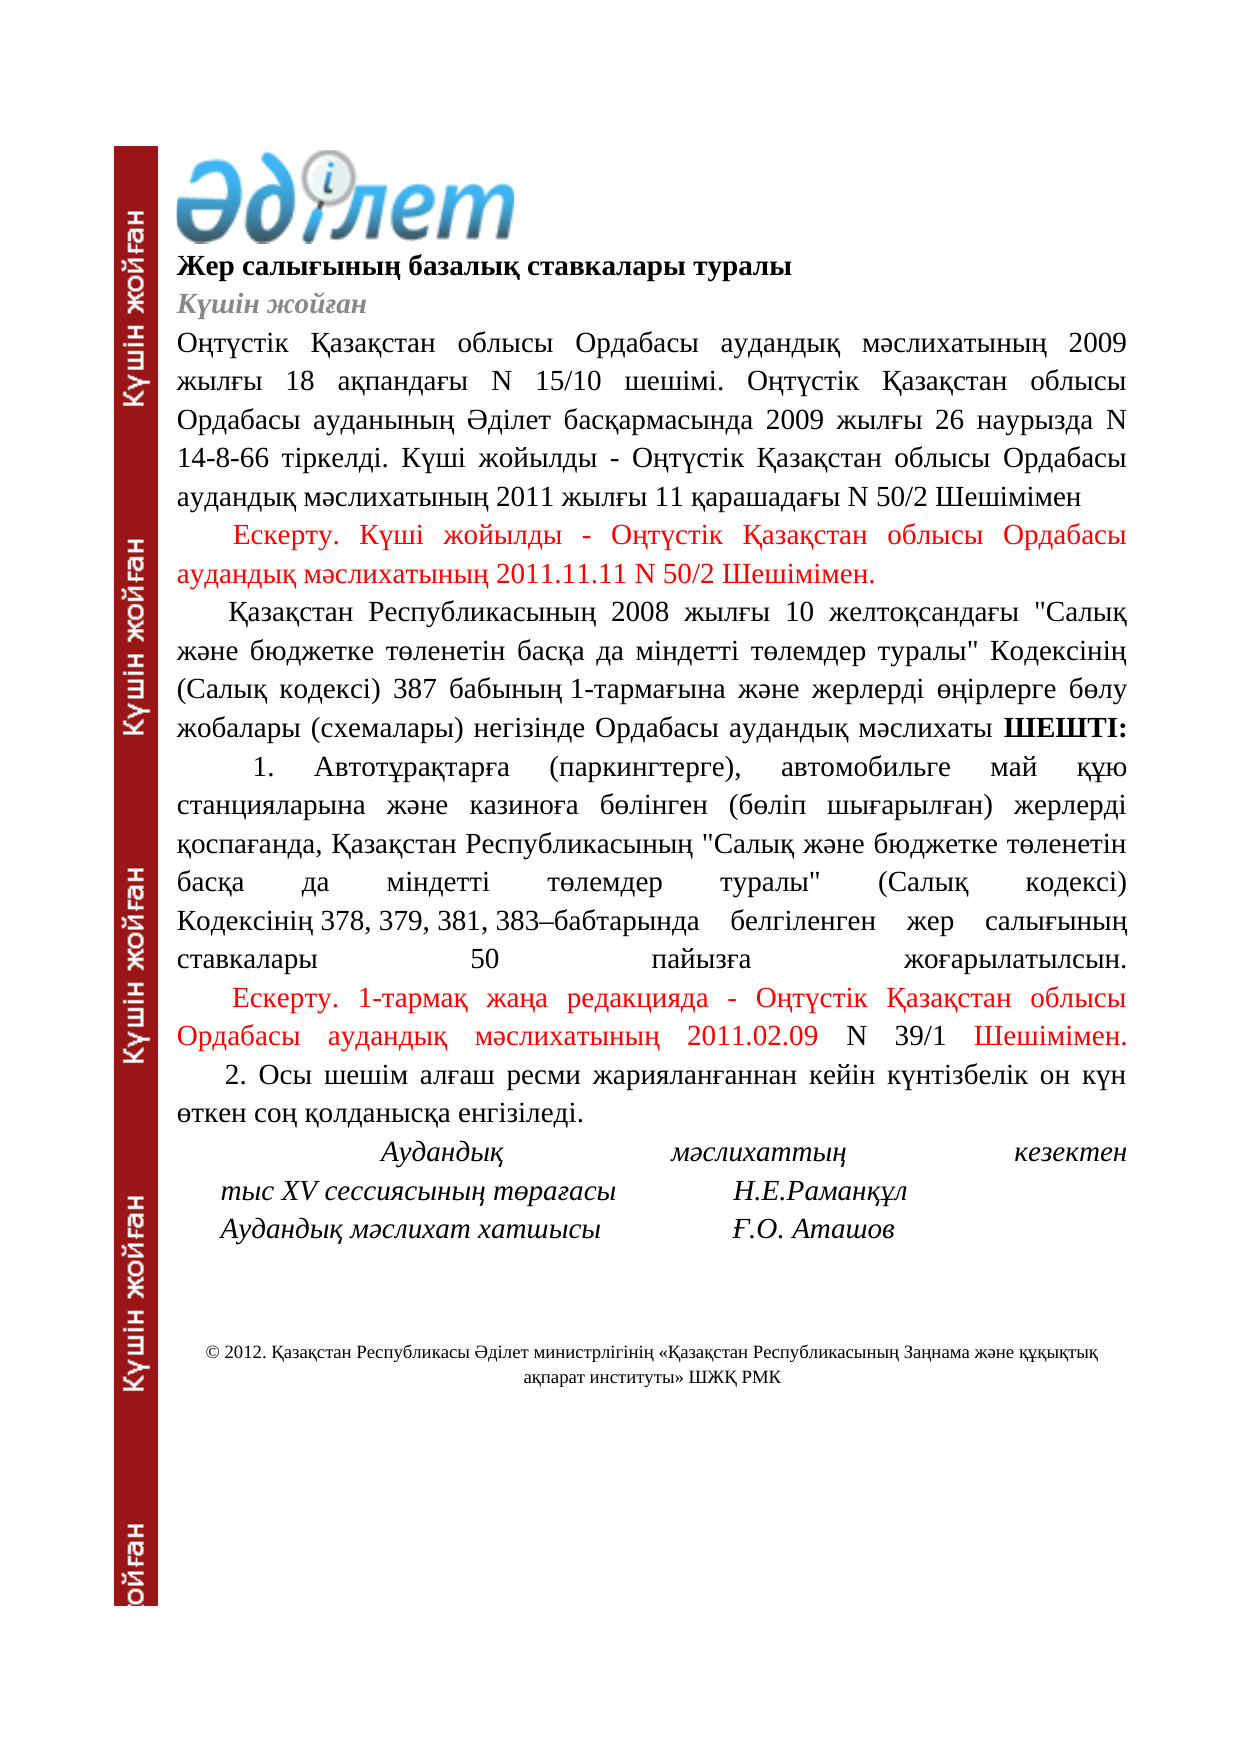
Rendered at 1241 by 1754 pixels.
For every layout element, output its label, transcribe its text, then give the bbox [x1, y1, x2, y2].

picture [176, 150, 515, 244]
picture [114, 1129, 158, 1134]
picture [114, 281, 158, 286]
picture [114, 589, 158, 594]
picture [114, 146, 158, 248]
picture [114, 320, 158, 325]
text Ескерту. Күші жойылды - Оңтүстік Қазақстан облысы Ордабасы аудандық мәслихатының 2011.11.11 N 50/2 Шешімімен. [112, 517, 1128, 589]
picture [114, 1388, 158, 1606]
text Қазақстан Республикасының 2008 жылғы 10 желтоқсандағы "Салық және бюджетке төленетін басқа да міндетті төлемдер туралы" Кодексінің (Салық кодексі) 387 бабының 1-тармағына және жерлерді өңірлерге бөлу жобалары (схемалары) негізінде Ордабасы аудандық мәслихаты ШЕШТІ: 1. Автотұрақтарға (паркингтерге), автомобильге май құю станцияларына және казиноға бөлінген (бөліп шығарылған) жерлерді қоспағанда, Қазақстан Республикасының "Салық және бюджетке төленетін басқа да міндетті төлемдер туралы" (Салық кодексі) Кодексінің 378, 379, 381, 383–бабтарында белгіленген жер салығының ставкалары 50 пайызға жоғарылатылсын. Ескерту. 1-тармақ жаңа редакцияда - Оңтүстік Қазақстан облысы Ордабасы аудандық мәслихатының 2011.02.09 N 39/1 Шешімімен. 2. Осы шешім алғаш ресми жарияланғаннан кейін күнтізбелік он күн өткен соң қолданысқа енгізіледі. [112, 594, 1128, 1129]
text Аудандық мәслихат хатшысы Ғ.О. Аташов [112, 1211, 1128, 1245]
picture [114, 1245, 158, 1341]
text Күшін жойған [112, 286, 1128, 320]
text Оңтүстік Қазақстан облысы Ордабасы аудандық мәслихатының 2009 жылғы 18 ақпандағы N 15/10 шешімі. Оңтүстік Қазақстан облысы Ордабасы ауданының Әділет басқармасында 2009 жылғы 26 наурызда N 14-8-66 тіркелді. Күші жойылды - Оңтүстік Қазақстан облысы Ордабасы аудандық мәслихатының 2011 жылғы 11 қарашадағы N 50/2 Шешімімен [112, 325, 1128, 512]
text Жер салығының базалық ставкалары туралы [112, 248, 1128, 281]
picture [114, 512, 158, 517]
picture [114, 1206, 158, 1211]
text Аудандық мәслихаттың кезектен тыс ХV сессиясының төрағасы Н.Е.Раманқұл [112, 1134, 1128, 1206]
text © 2012. Қазақстан Республикасы Әділет министрлігінің «Қазақстан Республикасының Заңнама және құқықтық ақпарат институты» ШЖҚ РМК [112, 1341, 1128, 1388]
